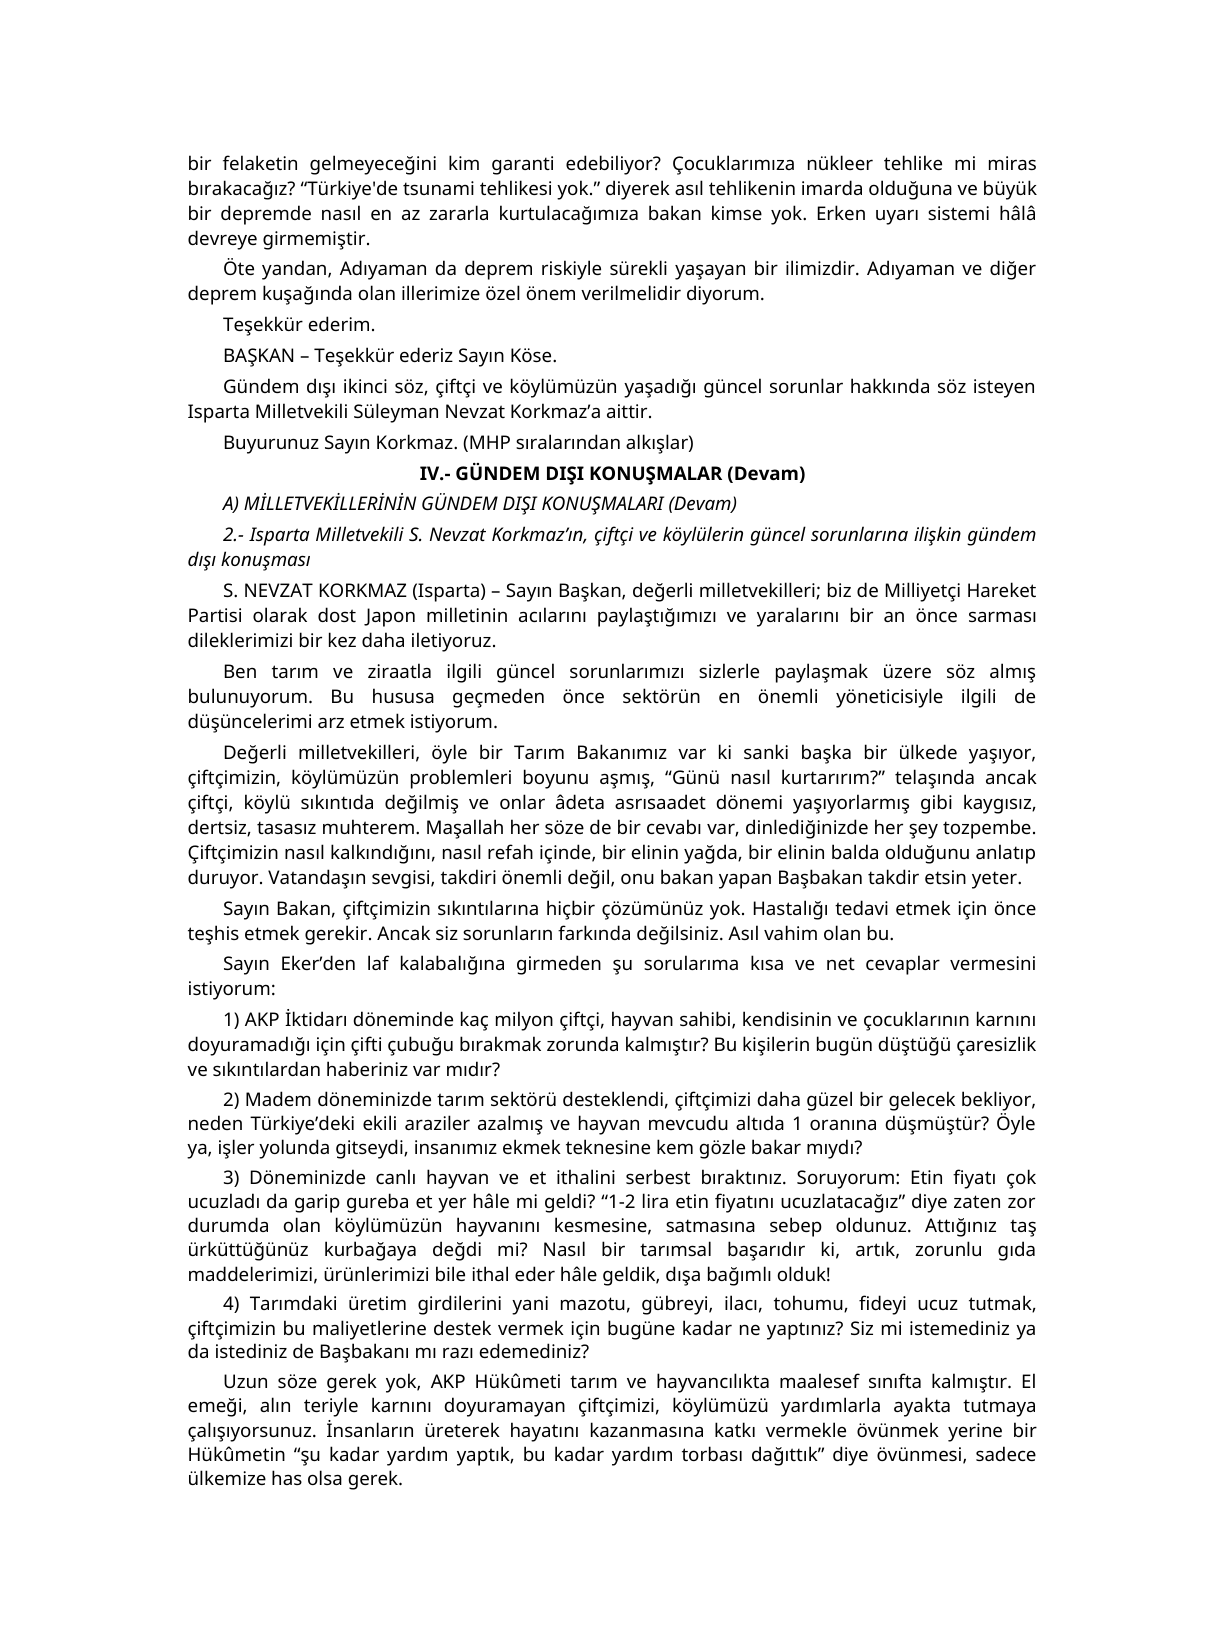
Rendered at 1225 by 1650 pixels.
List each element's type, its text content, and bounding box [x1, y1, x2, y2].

text Gündem dışı ikinci söz, çiftçi ve köylümüzün yaşadığı güncel sorunlar hakkında söz isteyen Isparta Milletvekili Süleyman Nevzat Korkmaz’a aittir. [187, 373, 1037, 423]
text S. NEVZAT KORKMAZ (Isparta) – Sayın Başkan, değerli milletvekilleri; biz de Milliyetçi Hareket Partisi olarak dost Japon milletinin acılarını paylaştığımızı ve yaralarını bir an önce sarması dileklerimizi bir kez daha iletiyoruz. [187, 577, 1037, 652]
text IV.- GÜNDEM DIŞI KONUŞMALAR (Devam) [187, 460, 1037, 485]
text Öte yandan, Adıyaman da deprem riskiyle sürekli yaşayan bir ilimizdir. Adıyaman ve diğer deprem kuşağında olan illerimize özel önem verilmelidir diyorum. [187, 256, 1037, 306]
text 3) Döneminizde canlı hayvan ve et ithalini serbest bıraktınız. Soruyorum: Etin fiyatı çok ucuzladı da garip gureba et yer hâle mi geldi? “1-2 lira etin fiyatını ucuzlatacağız” diye zaten zor durumda olan köylümüzün hayvanını kesmesine, satmasına sebep oldunuz. Attığınız taş ürküttüğünüz kurbağaya değdi mi? Nasıl bir tarımsal başarıdır ki, artık, zorunlu gıda maddelerimizi, ürünlerimizi bile ithal eder hâle geldik, dışa bağımlı olduk! [187, 1166, 1037, 1286]
text 2) Madem döneminizde tarım sektörü desteklendi, çiftçimizi daha güzel bir gelecek bekliyor, neden Türkiye’deki ekili araziler azalmış ve hayvan mevcudu altıda 1 oranına düşmüştür? Öyle ya, işler yolunda gitseydi, insanımız ekmek teknesine kem gözle bakar mıydı? [187, 1087, 1037, 1160]
text 1) AKP İktidarı döneminde kaç milyon çiftçi, hayvan sahibi, kendisinin ve çocuklarının karnını doyuramadığı için çifti çubuğu bırakmak zorunda kalmıştır? Bu kişilerin bugün düştüğü çaresizlik ve sıkıntılardan haberiniz var mıdır? [187, 1007, 1037, 1082]
text A) Milletvekillerinin Gündem Dışı Konuşmaları (Devam) [187, 491, 1037, 516]
text Uzun söze gerek yok, AKP Hükûmeti tarım ve hayvancılıkta maalesef sınıfta kalmıştır. El emeği, alın teriyle karnını doyuramayan çiftçimizi, köylümüzü yardımlarla ayakta tutmaya çalışıyorsunuz. İnsanların üreterek hayatını kazanmasına katkı vermekle övünmek yerine bir Hükûmetin “şu kadar yardım yaptık, bu kadar yardım torbası dağıttık” diye övünmesi, sadece ülkemize has olsa gerek. [187, 1370, 1037, 1490]
text 2.- Isparta Milletvekili S. Nevzat Korkmaz’ın, çiftçi ve köylülerin güncel sorunlarına ilişkin gündem dışı konuşması [187, 522, 1037, 572]
text Sayın Bakan, çiftçimizin sıkıntılarına hiçbir çözümünüz yok. Hastalığı tedavi etmek için önce teşhis etmek gerekir. Ancak siz sorunların farkında değilsiniz. Asıl vahim olan bu. [187, 895, 1037, 945]
text Teşekkür ederim. [187, 312, 1037, 337]
text Sayın Eker’den laf kalabalığına girmeden şu sorularıma kısa ve net cevaplar vermesini istiyorum: [187, 951, 1037, 1001]
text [187, 150, 1037, 250]
text Ben tarım ve ziraatla ilgili güncel sorunlarımızı sizlerle paylaşmak üzere söz almış bulunuyorum. Bu hususa geçmeden önce sektörün en önemli yöneticisiyle ilgili de düşüncelerimi arz etmek istiyorum. [187, 658, 1037, 733]
text BAŞKAN – Teşekkür ederiz Sayın Köse. [187, 342, 1037, 367]
text Değerli milletvekilleri, öyle bir Tarım Bakanımız var ki sanki başka bir ülkede yaşıyor, çiftçimizin, köylümüzün problemleri boyunu aşmış, “Günü nasıl kurtarırım?” telaşında ancak çiftçi, köylü sıkıntıda değilmiş ve onlar âdeta asrısaadet dönemi yaşıyorlarmış gibi kaygısız, dertsiz, tasasız muhterem. Maşallah her söze de bir cevabı var, dinlediğinizde her şey tozpembe. Çiftçimizin nasıl kalkındığını, nasıl refah içinde, bir elinin yağda, bir elinin balda olduğunu anlatıp duruyor. Vatandaşın sevgisi, takdiri önemli değil, onu bakan yapan Başbakan takdir etsin yeter. [187, 739, 1037, 889]
text 4) Tarımdaki üretim girdilerini yani mazotu, gübreyi, ilacı, tohumu, fideyi ucuz tutmak, çiftçimizin bu maliyetlerine destek vermek için bugüne kadar ne yaptınız? Siz mi istemediniz ya da istediniz de Başbakanı mı razı edemediniz? [187, 1292, 1037, 1364]
text Buyurunuz Sayın Korkmaz. (MHP sıralarından alkışlar) [187, 429, 1037, 454]
